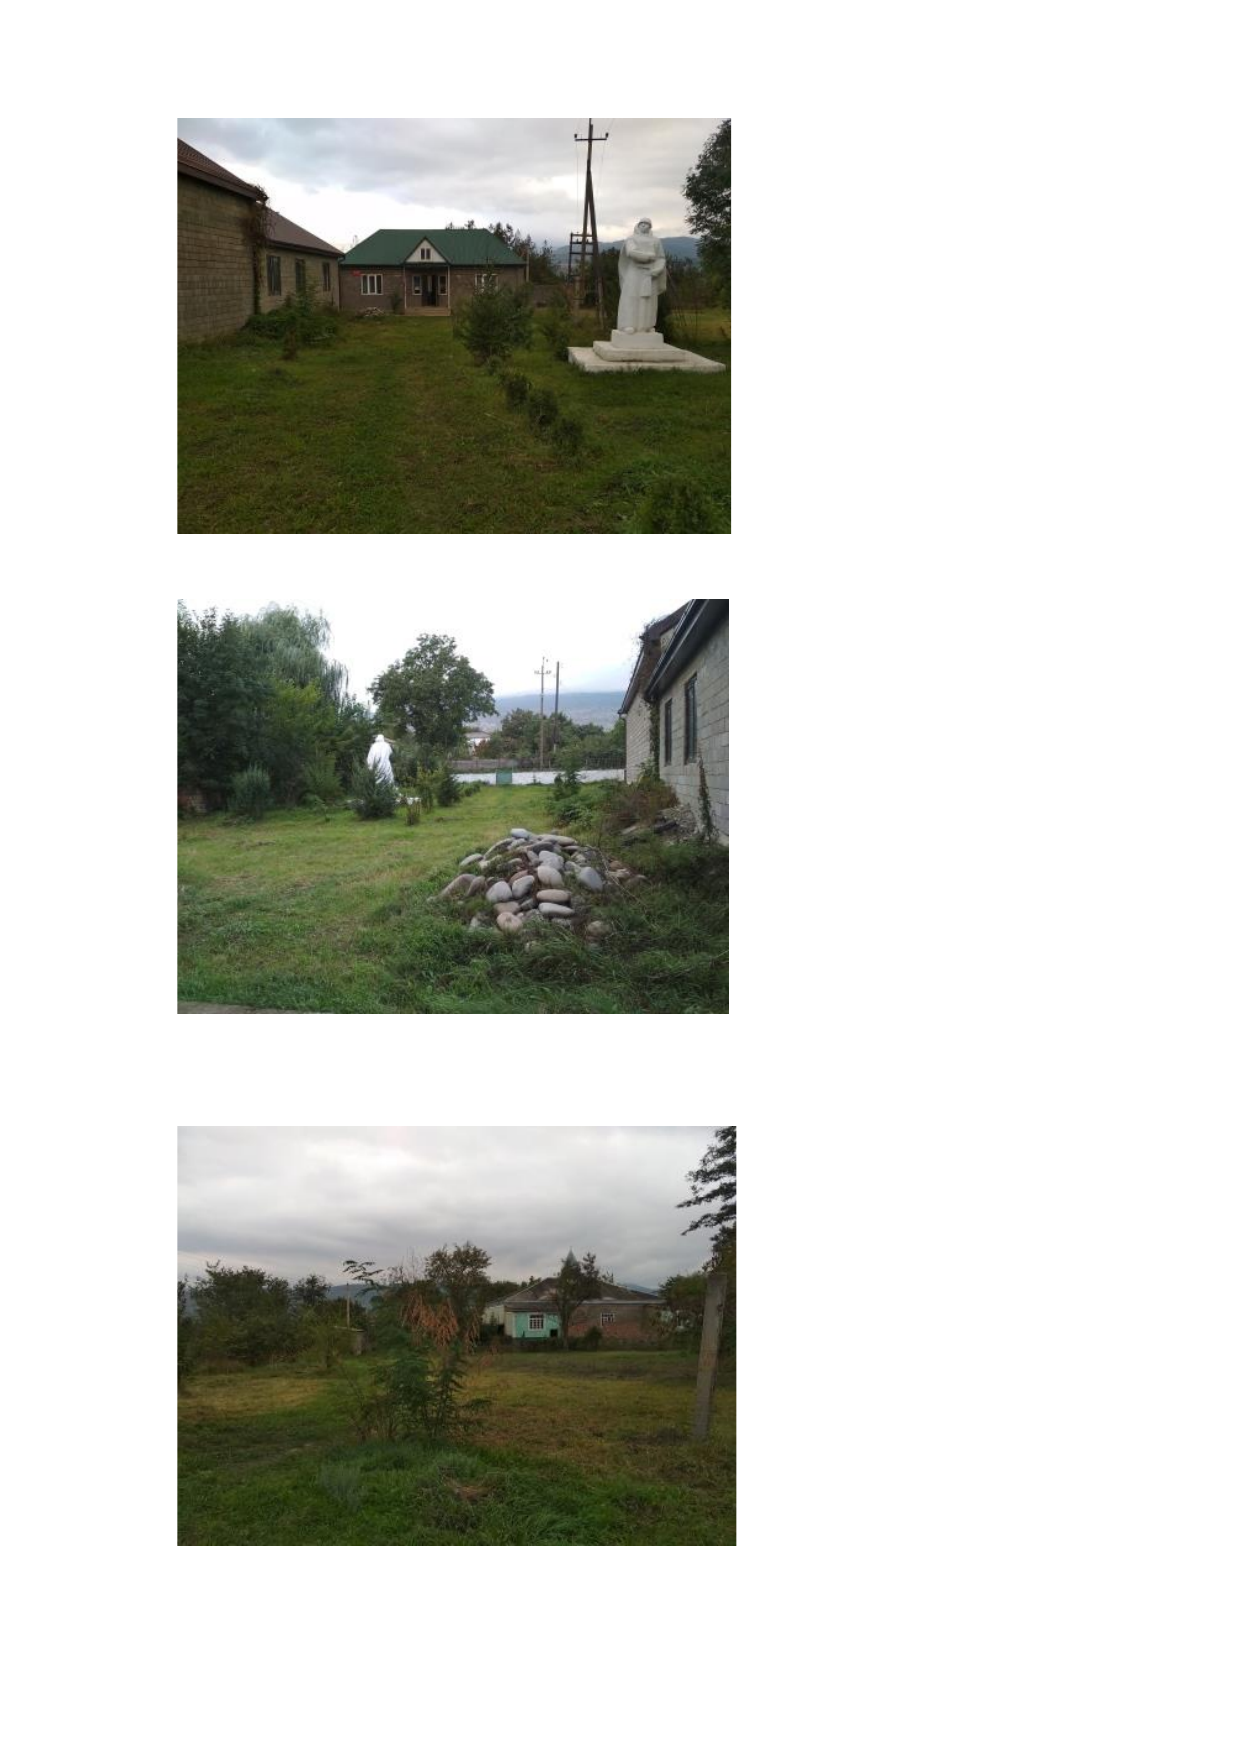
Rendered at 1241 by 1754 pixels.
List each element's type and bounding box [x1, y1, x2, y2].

picture [177, 1126, 737, 1546]
picture [177, 118, 732, 534]
picture [177, 599, 729, 1014]
